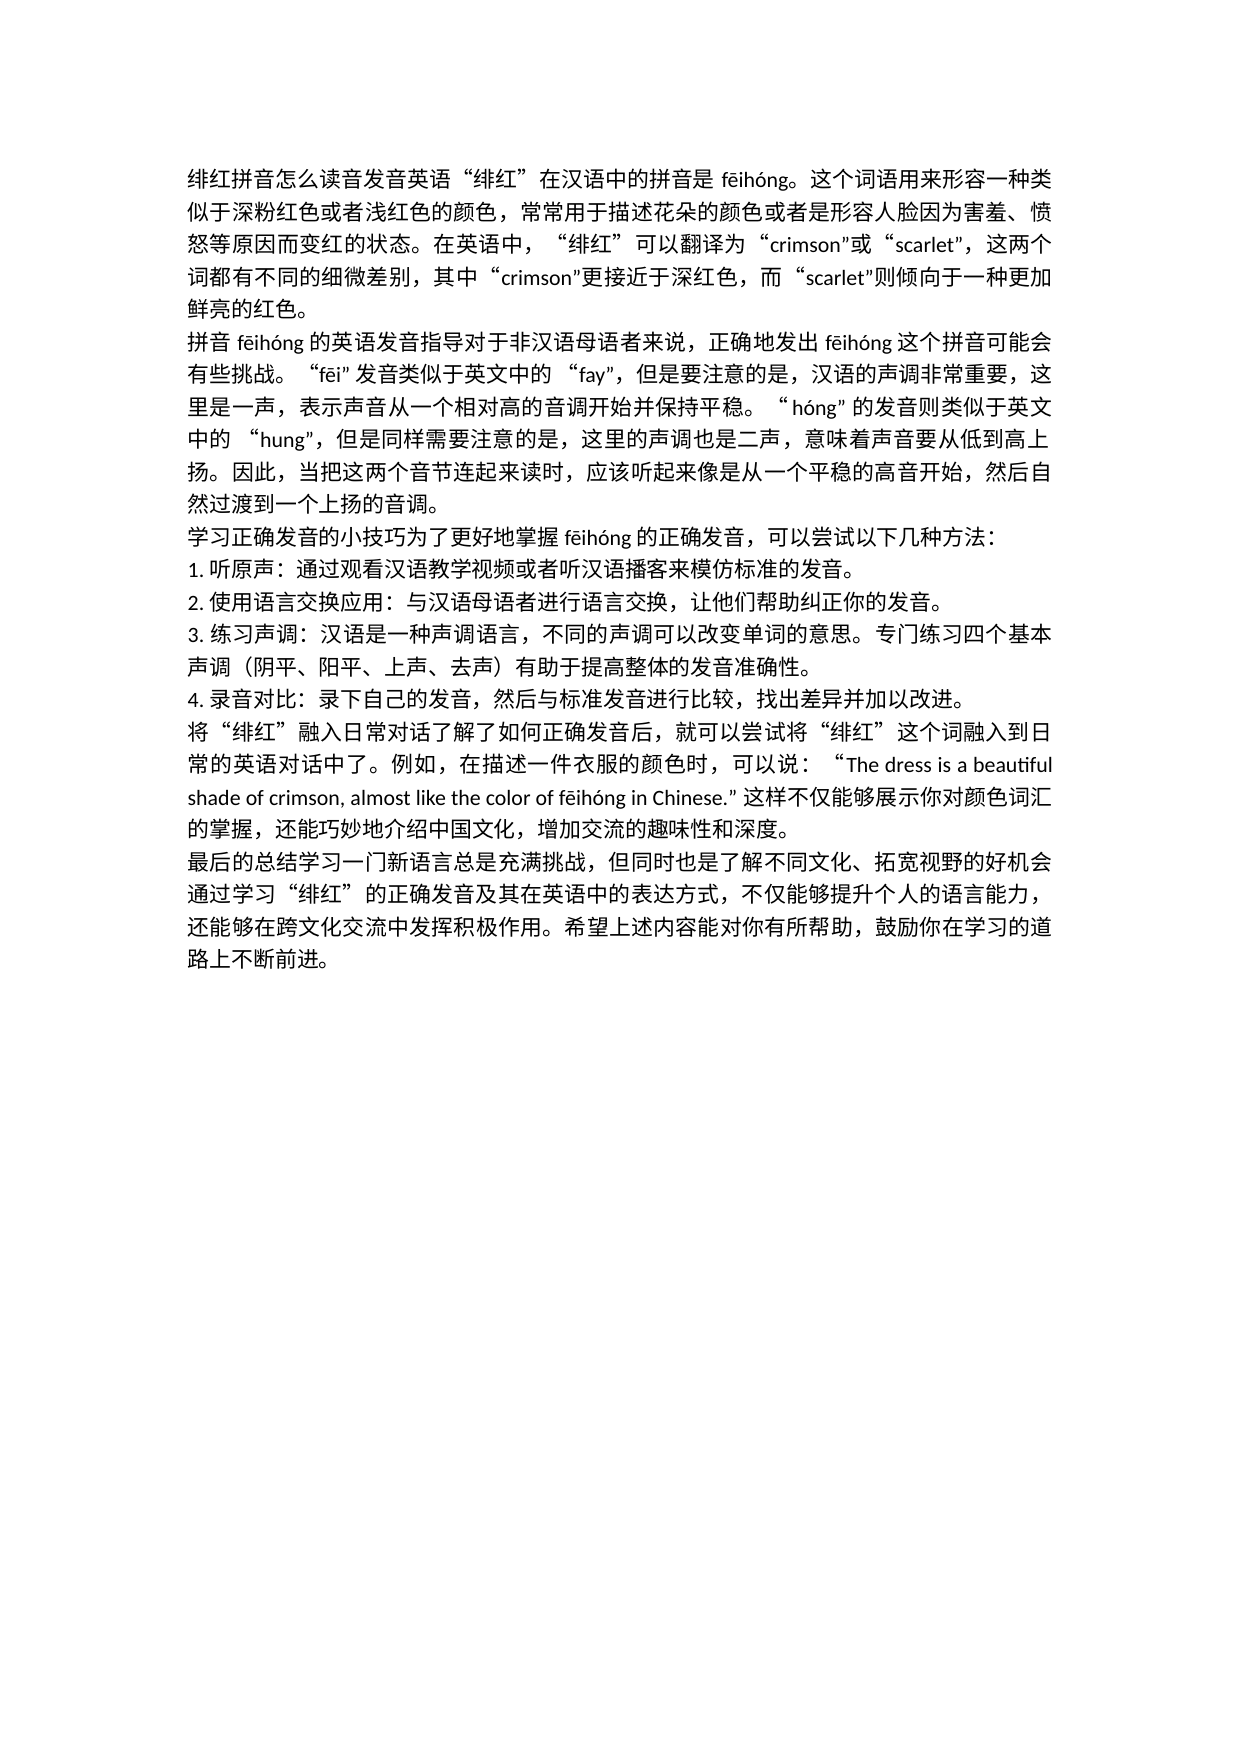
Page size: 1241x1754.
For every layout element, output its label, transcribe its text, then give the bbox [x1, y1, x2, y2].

text 将“绯红”融入日常对话了解了如何正确发音后，就可以尝试将“绯红”这个词融入到日常的英语对话中了。例如，在描述一件衣服的颜色时，可以说：“The dress is a beautiful shade of crimson, almost like the color of fēihóng in Chinese.” 这样不仅能够展示你对颜色词汇的掌握，还能巧妙地介绍中国文化，增加交流的趣味性和深度。 [187, 714, 1053, 844]
text 学习正确发音的小技巧为了更好地掌握 fēihóng 的正确发音，可以尝试以下几种方法： [187, 519, 1053, 552]
text 最后的总结学习一门新语言总是充满挑战，但同时也是了解不同文化、拓宽视野的好机会。通过学习“绯红”的正确发音及其在英语中的表达方式，不仅能够提升个人的语言能力，还能够在跨文化交流中发挥积极作用。希望上述内容能对你有所帮助，鼓励你在学习的道路上不断前进。 [187, 844, 1053, 974]
text 2. 使用语言交换应用：与汉语母语者进行语言交换，让他们帮助纠正你的发音。 [187, 584, 1053, 617]
text 1. 听原声：通过观看汉语教学视频或者听汉语播客来模仿标准的发音。 [187, 552, 1053, 584]
text 3. 练习声调：汉语是一种声调语言，不同的声调可以改变单词的意思。专门练习四个基本声调（阴平、阳平、上声、去声）有助于提高整体的发音准确性。 [187, 617, 1053, 682]
text 4. 录音对比：录下自己的发音，然后与标准发音进行比较，找出差异并加以改进。 [187, 682, 1053, 714]
text 拼音 fēihóng 的英语发音指导对于非汉语母语者来说，正确地发出 fēihóng 这个拼音可能会有些挑战。“fēi” 发音类似于英文中的 “fay”，但是要注意的是，汉语的声调非常重要，这里是一声，表示声音从一个相对高的音调开始并保持平稳。“hóng” 的发音则类似于英文中的 “hung”，但是同样需要注意的是，这里的声调也是二声，意味着声音要从低到高上扬。因此，当把这两个音节连起来读时，应该听起来像是从一个平稳的高音开始，然后自然过渡到一个上扬的音调。 [187, 324, 1053, 519]
text 绯红拼音怎么读音发音英语“绯红”在汉语中的拼音是 fēihóng。这个词语用来形容一种类似于深粉红色或者浅红色的颜色，常常用于描述花朵的颜色或者是形容人脸因为害羞、愤怒等原因而变红的状态。在英语中，“绯红”可以翻译为“crimson”或“scarlet”，这两个词都有不同的细微差别，其中“crimson”更接近于深红色，而“scarlet”则倾向于一种更加鲜亮的红色。 [187, 162, 1053, 324]
